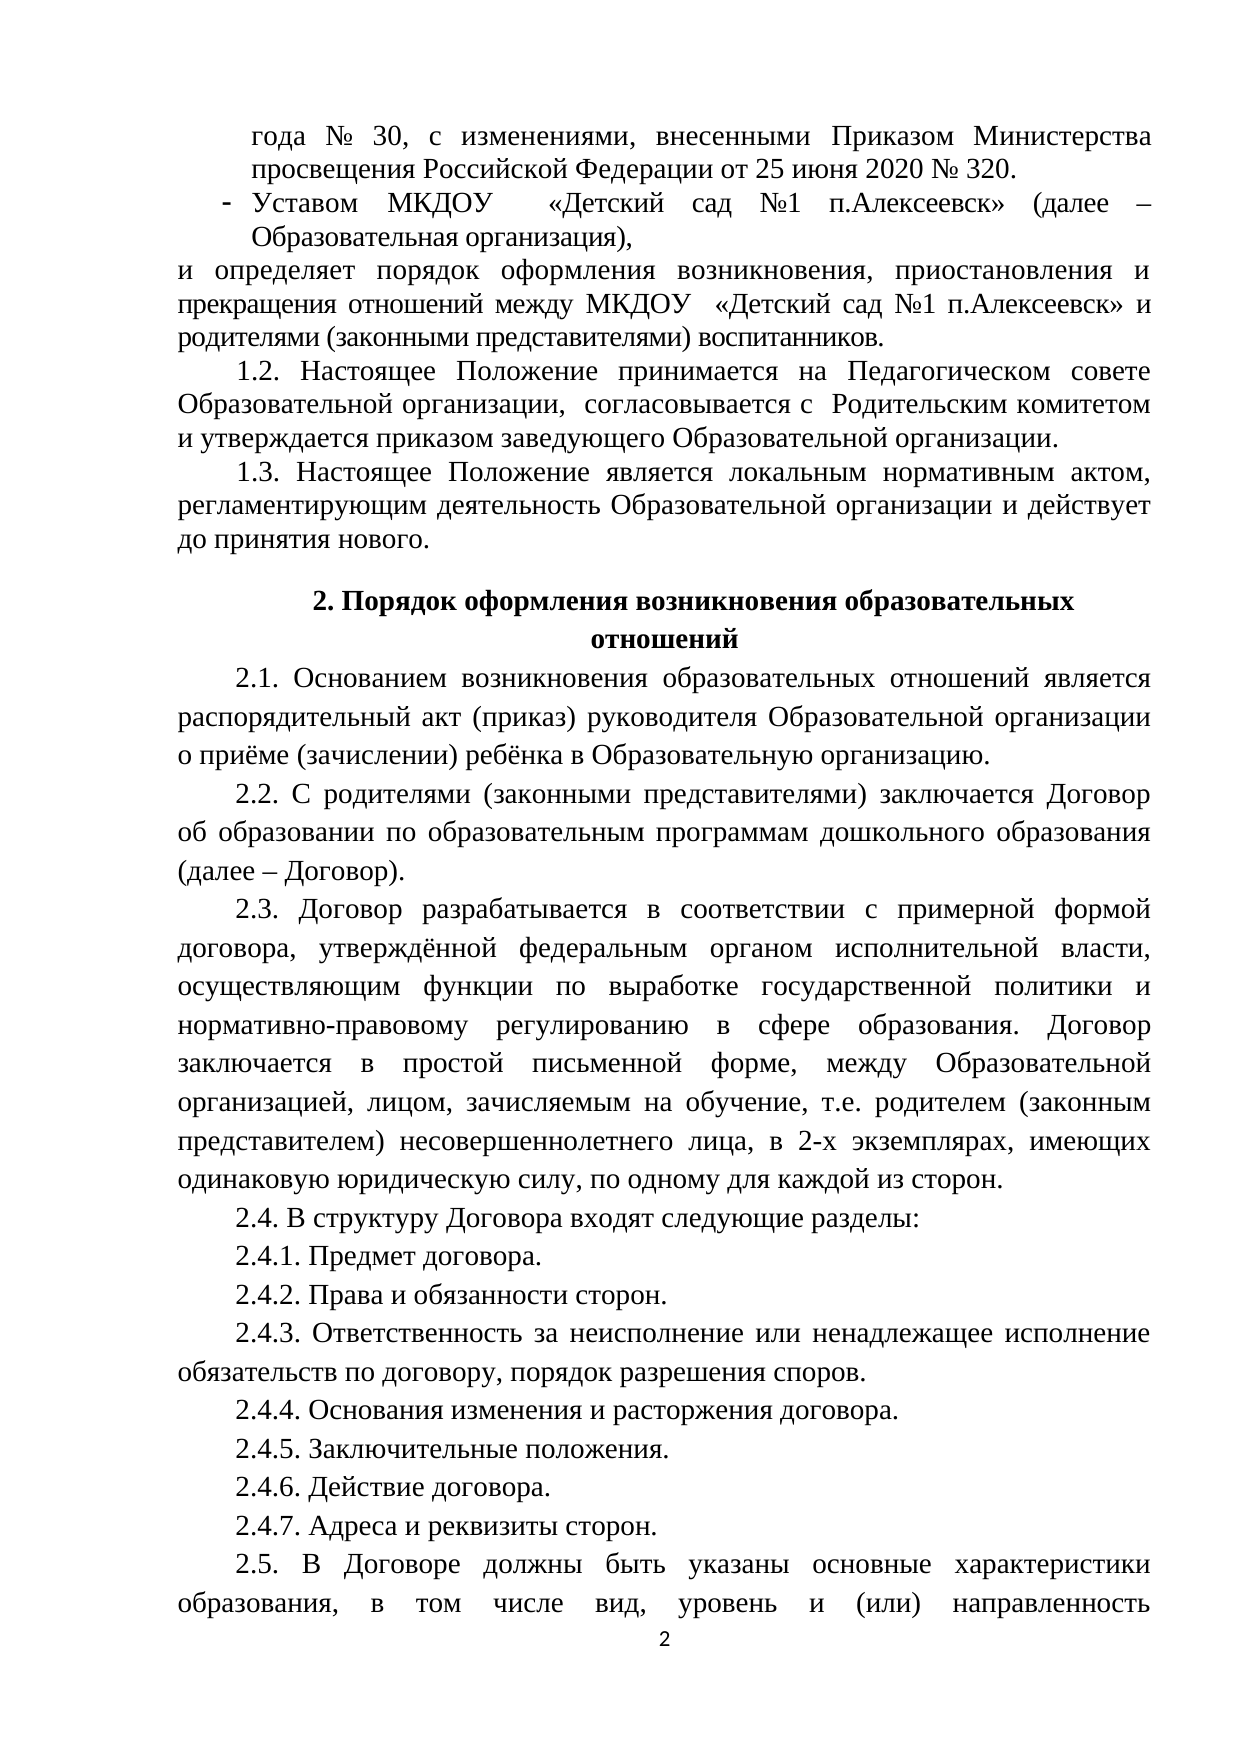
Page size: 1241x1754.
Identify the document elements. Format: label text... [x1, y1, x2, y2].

text 2.4.5. Заключительные положения. [177, 1431, 1152, 1464]
text 2. Порядок оформления возникновения образовательных отношений [177, 583, 1152, 655]
text 2.4.2. Права и обязанности сторон. [177, 1277, 1152, 1310]
text 2.4.6. Действие договора. [177, 1469, 1152, 1503]
text 2.4. В структуру Договора входят следующие разделы: [177, 1200, 1152, 1233]
text 2.4.1. Предмет договора. [177, 1238, 1152, 1272]
text 2.1. Основанием возникновения образовательных отношений является распорядительный акт (приказ) руководителя Образовательной организации о приёме (зачислении) ребёнка в Образовательную организацию. [177, 660, 1152, 771]
text 2.4.7. Адреса и реквизиты сторон. [177, 1508, 1152, 1542]
list и определяет порядок оформления возникновения, приостановления и прекращения отношений между МКДОУ «Детский сад №1 п.Алексеевск» и родителями (законными представителями) воспитанников. [177, 252, 1152, 353]
text 1.3. Настоящее Положение является локальным нормативным актом, регламентирующим деятельность Образовательной организации и действует до принятия нового. [177, 454, 1152, 554]
text 2.3. Договор разрабатывается в соответствии с примерной формой договора, утверждённой федеральным органом исполнительной власти, осуществляющим функции по выработке государственной политики и нормативно-правовому регулированию в сфере образования. Договор заключается в простой письменной форме, между Образовательной организацией, лицом, зачисляемым на обучение, т.е. родителем (законным представителем) несовершеннолетнего лица, в 2-х экземплярах, имеющих одинаковую юридическую силу, по одному для каждой из сторон. [177, 891, 1152, 1195]
text 2.4.4. Основания изменения и расторжения договора. [177, 1392, 1152, 1426]
list Уставом МКДОУ «Детский сад №1 п.Алексеевск» (далее – Образовательная организация), [222, 185, 1152, 252]
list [222, 118, 1152, 185]
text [177, 1547, 1152, 1619]
text 1.2. Настоящее Положение принимается на Педагогическом совете Образовательной организации, согласовывается с Родительским комитетом и утверждается приказом заведующего Образовательной организации. [177, 353, 1152, 454]
text 2.4.3. Ответственность за неисполнение или ненадлежащее исполнение обязательств по договору, порядок разрешения споров. [177, 1315, 1152, 1387]
text 2.2. С родителями (законными представителями) заключается Договор об образовании по образовательным программам дошкольного образования (далее – Договор). [177, 776, 1152, 886]
